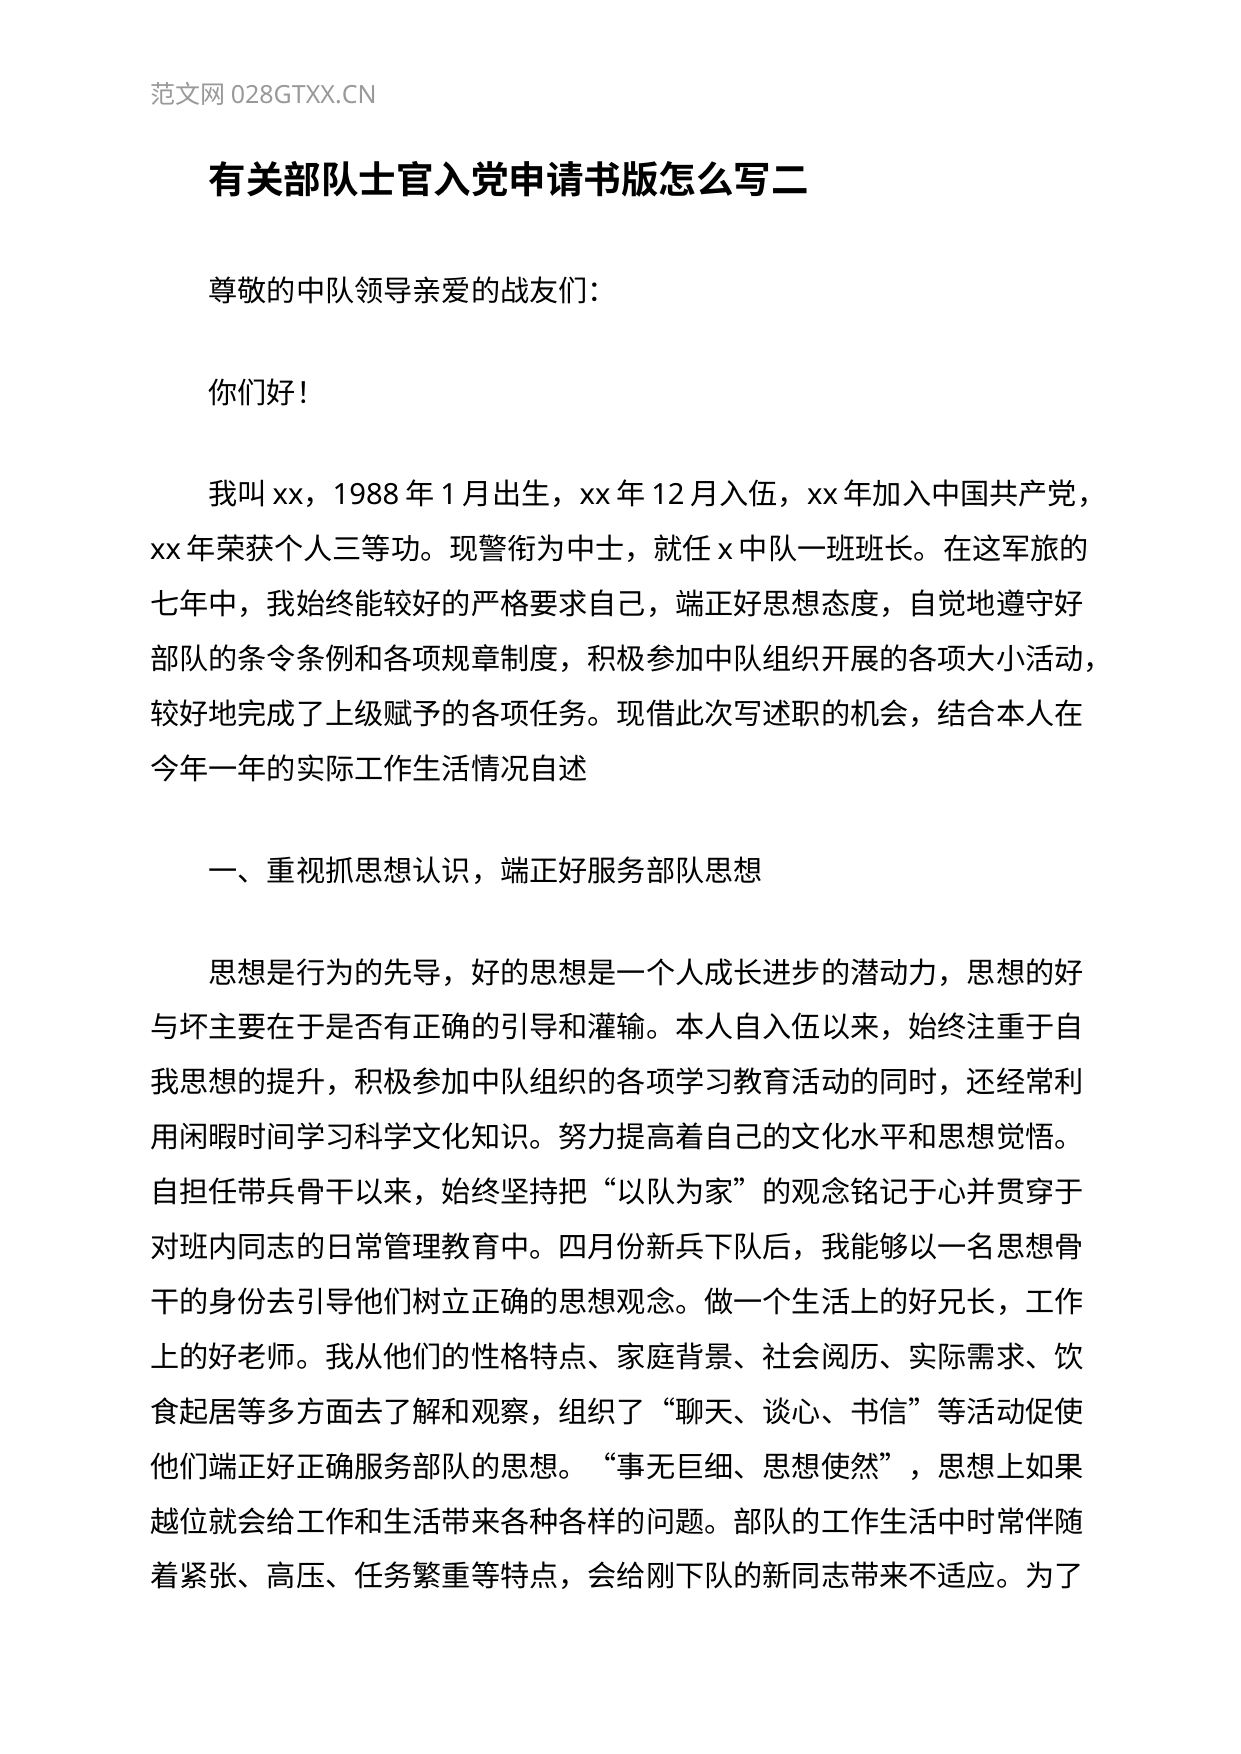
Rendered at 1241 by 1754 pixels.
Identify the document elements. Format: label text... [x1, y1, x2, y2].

text 我叫xx，1988年1月出生，xx年12月入伍，xx年加入中国共产党，xx年荣获个人三等功。现警衔为中士，就任x中队一班班长。在这军旅的七年中，我始终能较好的严格要求自己，端正好思想态度，自觉地遵守好部队的条令条例和各项规章制度，积极参加中队组织开展的各项大小活动，较好地完成了上级赋予的各项任务。现借此次写述职的机会，结合本人在今年一年的实际工作生活情况自述 [150, 471, 1090, 788]
text 尊敬的中队领导亲爱的战友们： [150, 267, 1090, 310]
text 一、重视抓思想认识，端正好服务部队思想 [150, 847, 1090, 890]
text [150, 949, 1090, 1595]
text 你们好！ [150, 369, 1090, 411]
text 有关部队士官入党申请书版怎么写二 [150, 150, 1090, 204]
